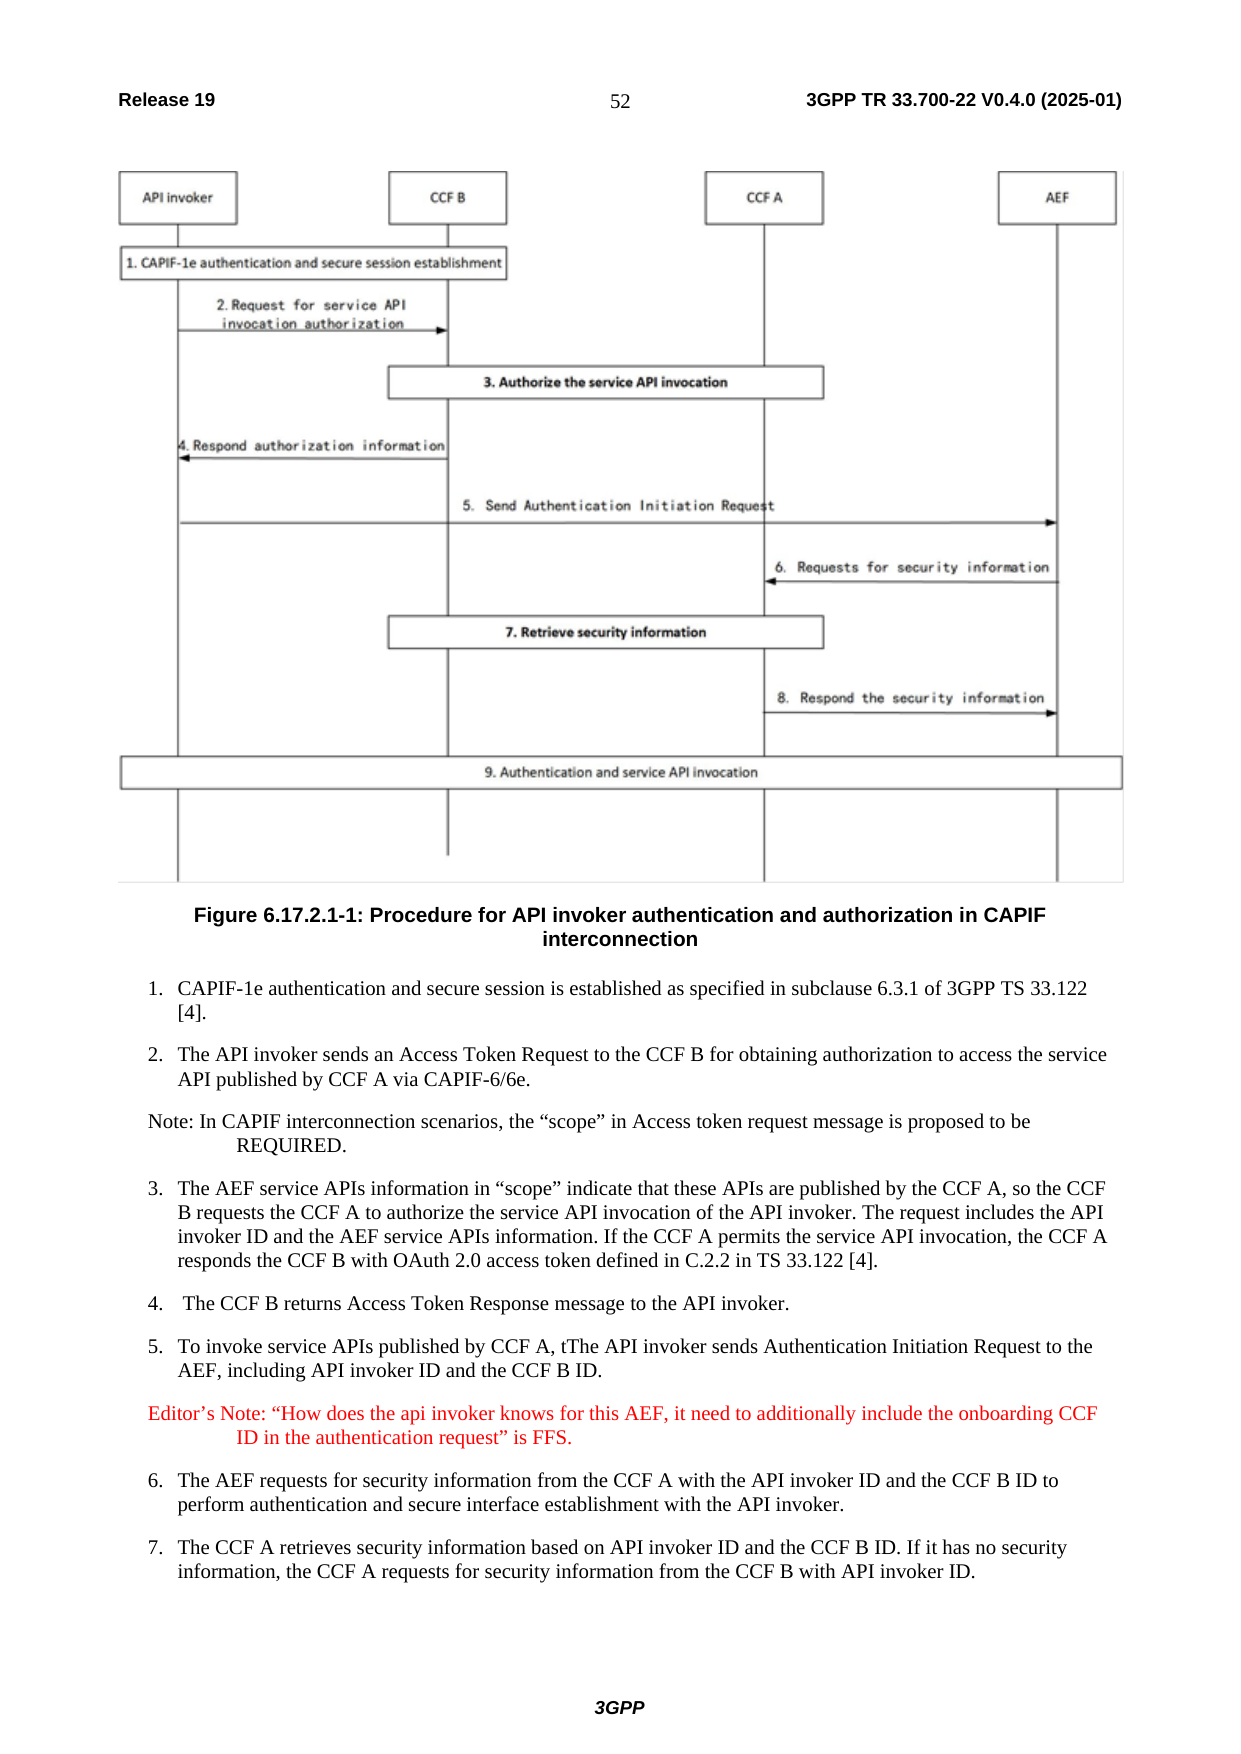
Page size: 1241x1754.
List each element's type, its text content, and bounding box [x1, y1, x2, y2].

text 6. The AEF requests for security information from the CCF A with the API invoker ID and the CCF B ID to perform authentication and secure interface establishment with the API invoker. [148, 1468, 1122, 1516]
picture [118, 171, 1125, 884]
text Note: In CAPIF interconnection scenarios, the “scope” in Access token request message is proposed to be REQUIRED. [148, 1109, 1122, 1157]
text 2. The API invoker sends an Access Token Request to the CCF B for obtaining authorization to access the service API published by CCF A via CAPIF-6/6e. [148, 1042, 1122, 1091]
text 5. he API invoker sends Authentication Initiation Request to the AEF, including API invoker ID and the CCF B ID. [148, 1334, 1122, 1382]
text Figure 6.17.2.1-1: Procedure for API invoker authentication and authorization in CAPIF interconnection [118, 903, 1122, 951]
text 3. The AEF service APIs information in “scope” indicate that these APIs are published by the CCF A, so the CCF B requests the CCF A to authorize the service API invocation of the API invoker. The request includes the API invoker ID and the AEF service APIs information. If the CCF A permits the service API invocation, the CCF A responds the CCF B with OAuth 2.0 access token defined in C.2.2 in TS 33.122 [4]. [148, 1176, 1122, 1272]
text 7. The CCF A retrieves security information based on API invoker ID and the CCF B ID. If it has no security information, the CCF A requests for security information from the CCF B with API invoker ID. [148, 1534, 1122, 1583]
text 4. The CCF B returns Access Token Response message to the API invoker. [148, 1291, 1122, 1315]
text 1. CAPIF-1e authentication and secure session is established as specified in subclause 6.3.1 of 3GPP TS 33.122 [4]. [148, 976, 1122, 1024]
